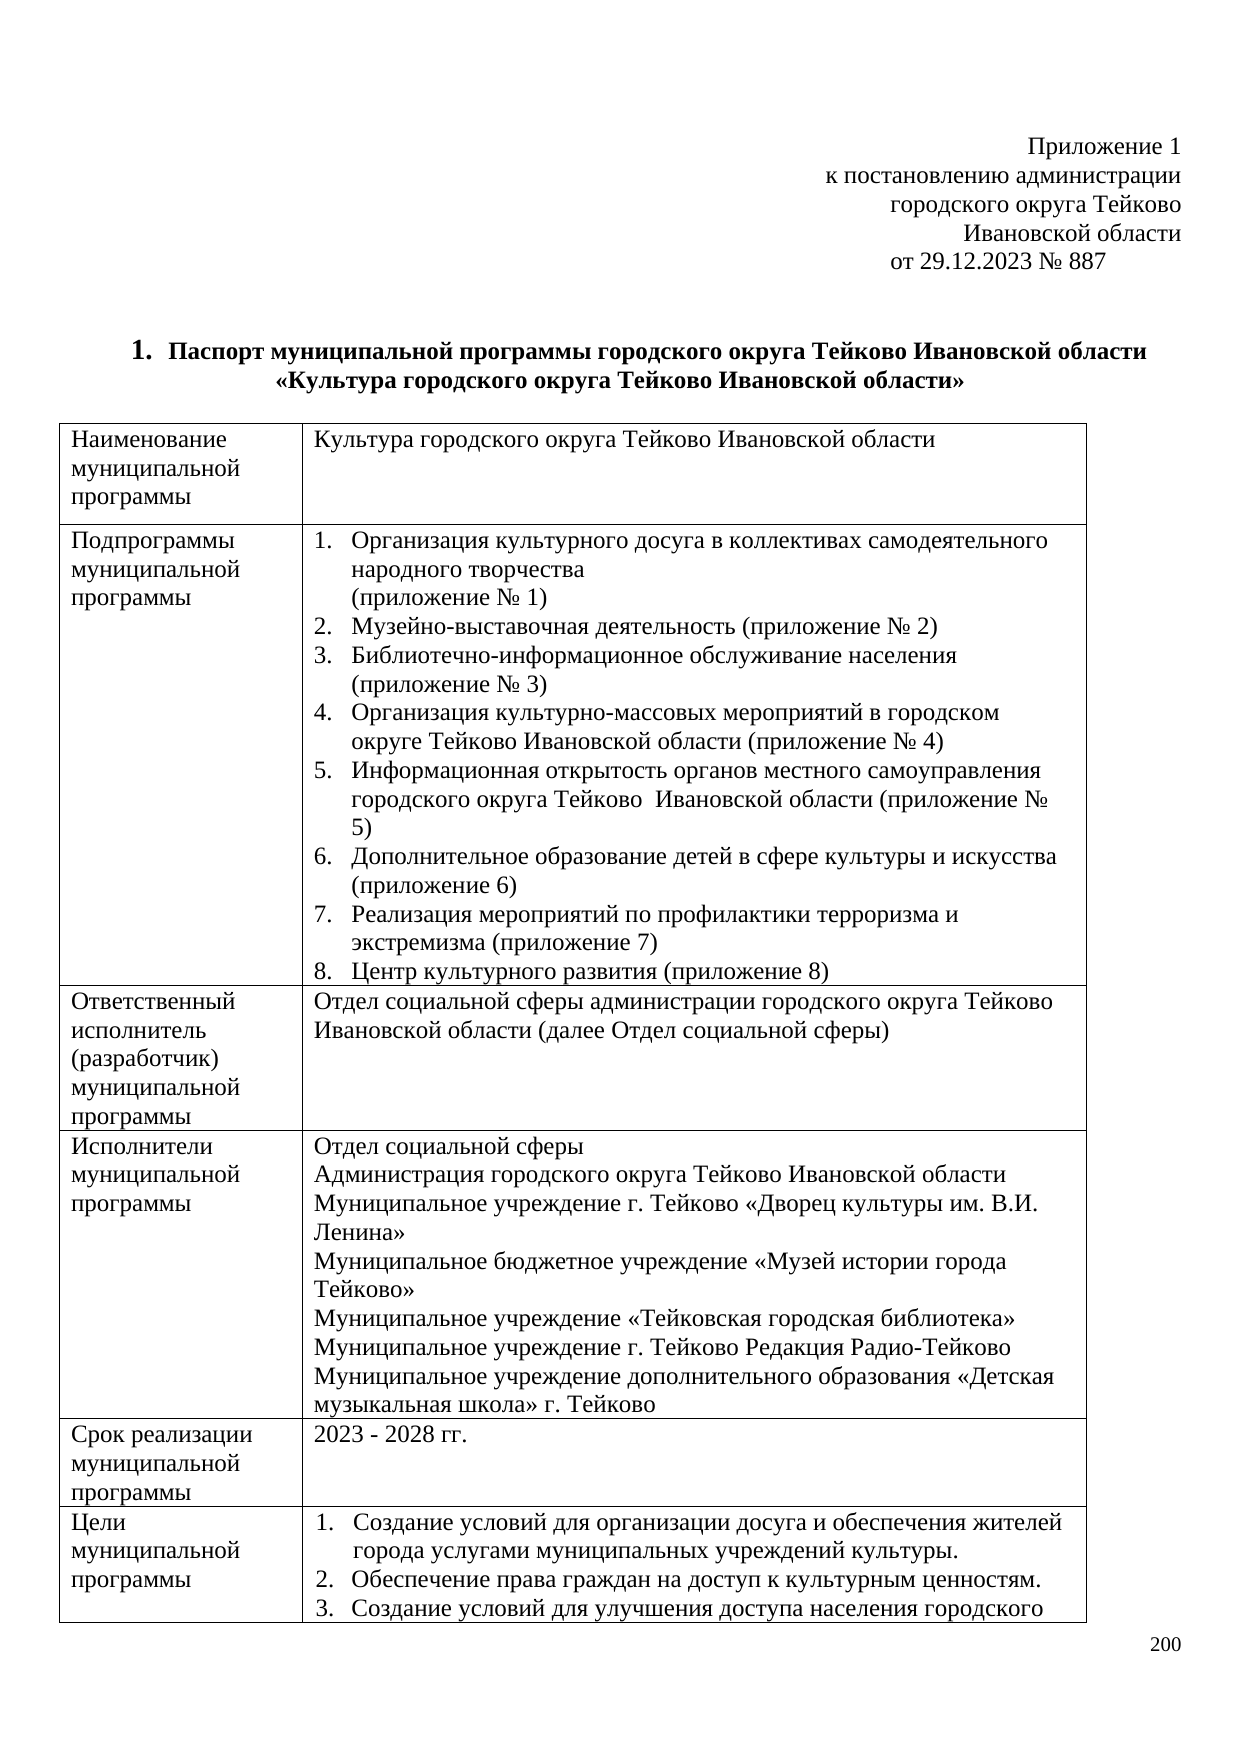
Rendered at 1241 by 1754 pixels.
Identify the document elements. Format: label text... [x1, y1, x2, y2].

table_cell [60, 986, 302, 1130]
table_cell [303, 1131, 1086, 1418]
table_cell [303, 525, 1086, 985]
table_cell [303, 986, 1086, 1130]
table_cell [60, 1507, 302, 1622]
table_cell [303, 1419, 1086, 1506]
text «Культура городского округа Тейково Ивановской области» [59, 365, 1181, 394]
text Приложение 1 [59, 131, 1181, 160]
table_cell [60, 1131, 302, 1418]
text от 29.12.2023 № 887 [59, 246, 1181, 275]
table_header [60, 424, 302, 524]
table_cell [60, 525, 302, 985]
list Паспорт муниципальной программы городского округа Тейково Ивановской области [97, 332, 1181, 365]
text Ивановской области [59, 218, 1181, 246]
text к постановлению администрации [59, 160, 1181, 189]
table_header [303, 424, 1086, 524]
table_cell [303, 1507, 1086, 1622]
text городского округа Тейково [59, 189, 1181, 218]
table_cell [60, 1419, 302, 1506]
